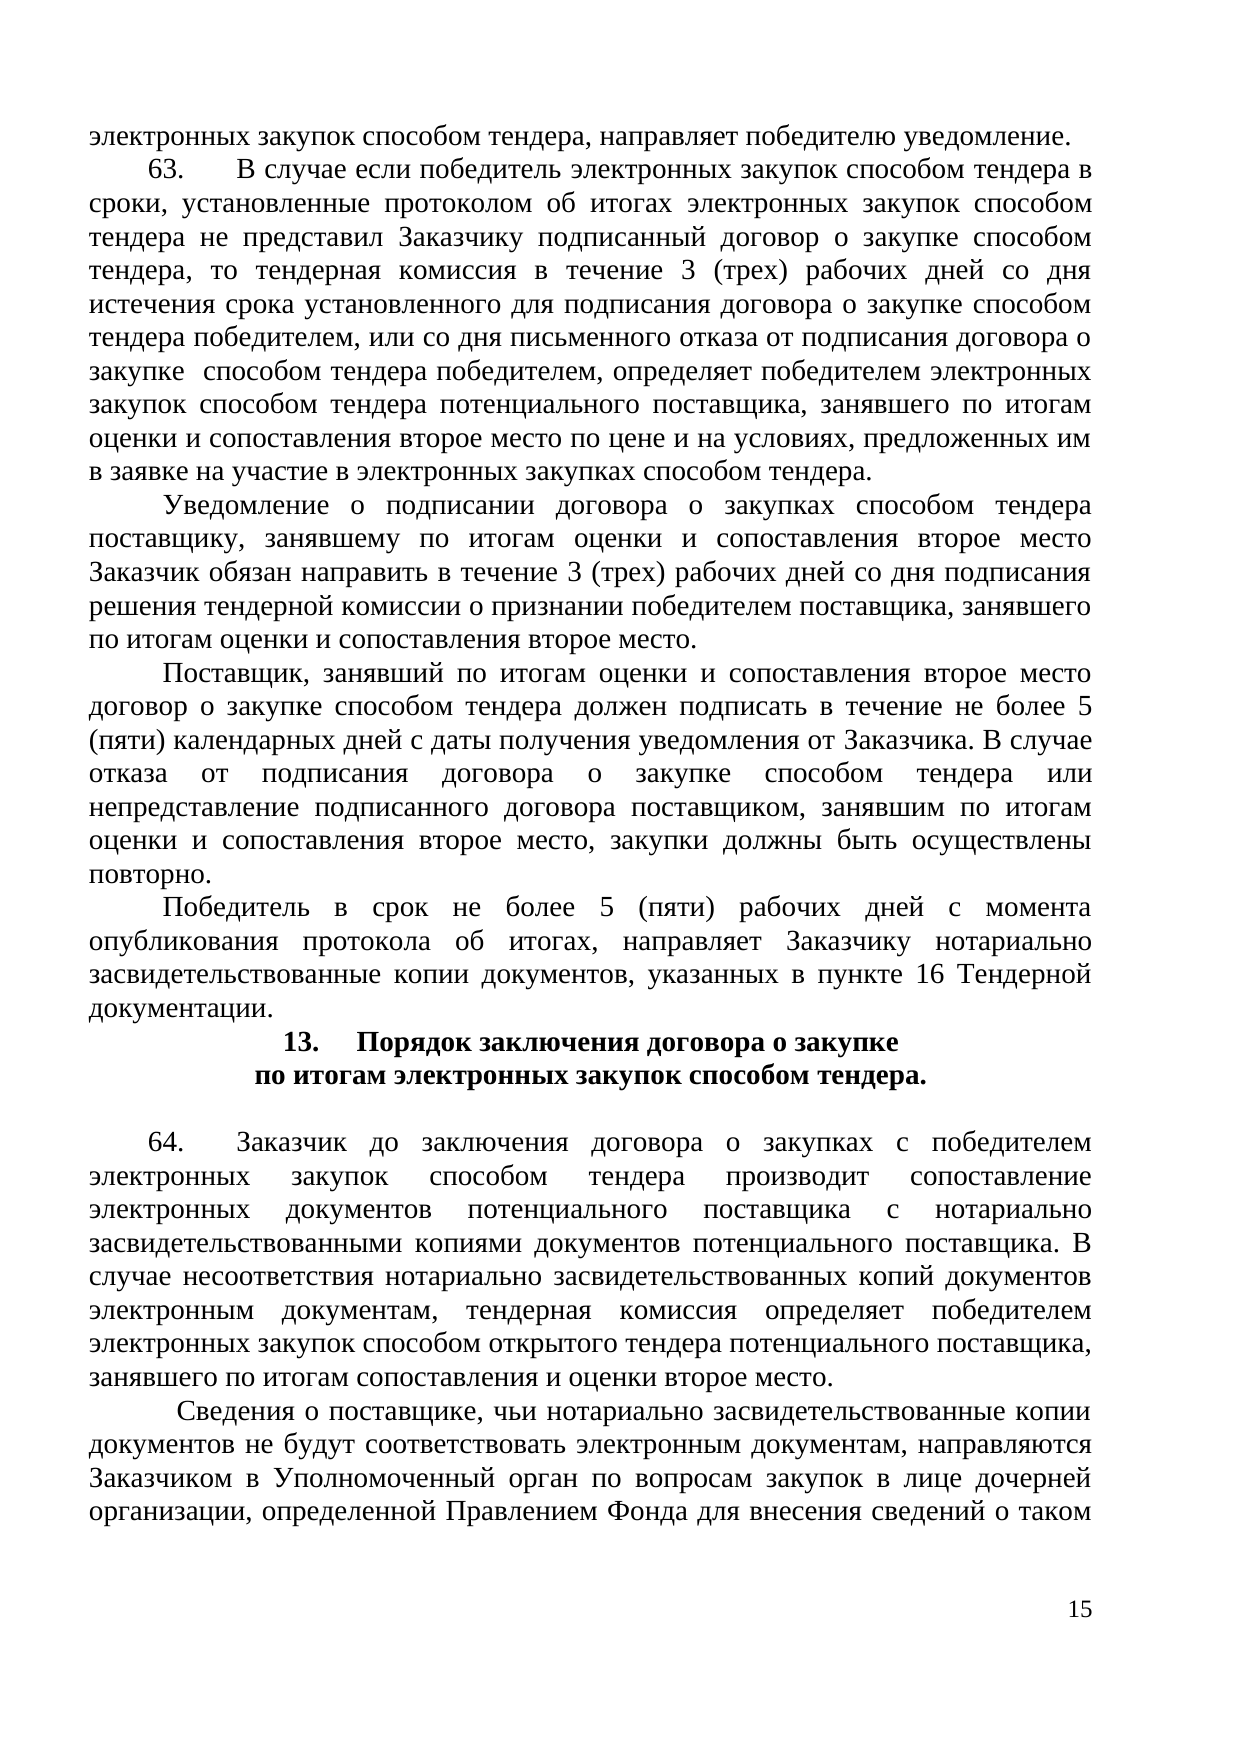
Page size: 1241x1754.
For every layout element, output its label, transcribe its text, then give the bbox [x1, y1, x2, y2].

list Заказчик до заключения договора о закупках с победителем электронных закупок способом тендера производит сопоставление электронных документов потенциального поставщика с нотариально засвидетельствованными копиями документов потенциального поставщика. В случае несоответствия нотариально засвидетельствованных копий документов электронным документам, тендерная комиссия определяет победителем электронных закупок способом открытого тендера потенциального поставщика, занявшего по итогам сопоставления и оценки второе место. [89, 1124, 1092, 1393]
list Порядок заключения договора о закупке [89, 1024, 1092, 1057]
text по итогам электронных закупок способом тендера. [89, 1057, 1092, 1091]
text Уведомление о подписании договора о закупках способом тендера поставщику, занявшему по итогам оценки и сопоставления второе место Заказчик обязан направить в течение 3 (трех) рабочих дней со дня подписания решения тендерной комиссии о признании победителем поставщика, занявшего по итогам оценки и сопоставления второе место. [89, 487, 1092, 655]
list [89, 118, 1092, 152]
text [89, 1393, 1092, 1527]
list В случае если победитель электронных закупок способом тендера в сроки, установленные протоколом об итогах электронных закупок способом тендера не представил Заказчику подписанный договор о закупке способом тендера, то тендерная комиссия в течение 3 (трех) рабочих дней со дня истечения срока установленного для подписания договора о закупке способом тендера победителем, или со дня письменного отказа от подписания договора о закупке способом тендера победителем, определяет победителем электронных закупок способом тендера потенциального поставщика, занявшего по итогам оценки и сопоставления второе место по цене и на условиях, предложенных им в заявке на участие в электронных закупках способом тендера. [89, 152, 1092, 487]
text Победитель в срок не более 5 (пяти) рабочих дней с момента опубликования протокола об итогах, направляет Заказчику нотариально засвидетельствованные копии документов, указанных в пункте 16 Тендерной документации. [89, 889, 1092, 1024]
text Поставщик, занявший по итогам оценки и сопоставления второе место договор о закупке способом тендера должен подписать в течение не более 5 (пяти) календарных дней с даты получения уведомления от Заказчика. В случае отказа от подписания договора о закупке способом тендера или непредставление подписанного договора поставщиком, занявшим по итогам оценки и сопоставления второе место, закупки должны быть осуществлены повторно. [89, 655, 1092, 889]
